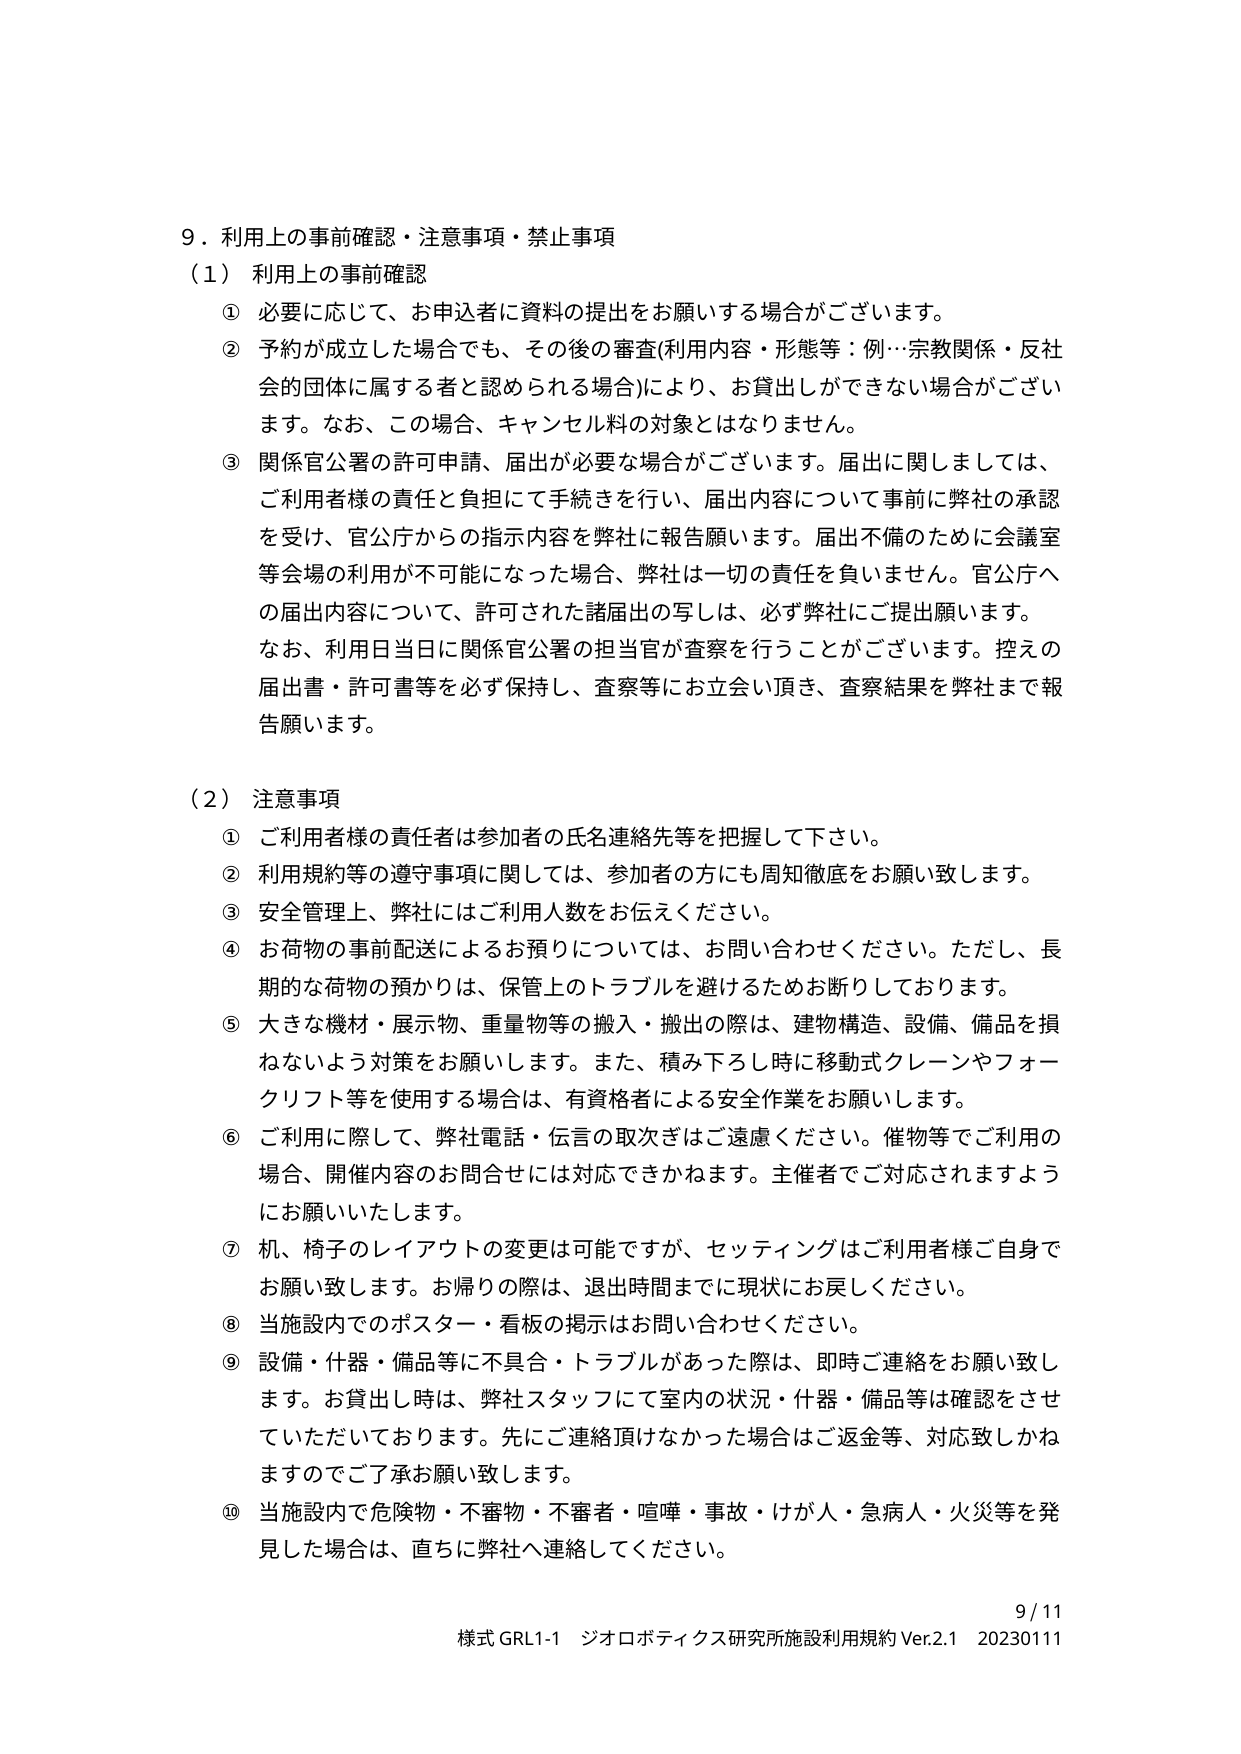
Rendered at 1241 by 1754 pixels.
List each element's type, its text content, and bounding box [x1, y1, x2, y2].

list なお、利用日当日に関係官公署の担当官が査察を行うことがございます。控えの届出書・許可書等を必ず保持し、査察等にお立会い頂き、査察結果を弊社まで報告願います。 [258, 629, 1063, 742]
text ９．利用上の事前確認・注意事項・禁止事項 [177, 217, 1063, 254]
list 安全管理上、弊社にはご利用人数をお伝えください。 [221, 892, 1063, 929]
list ご利用者様の責任者は参加者の氏名連絡先等を把握して下さい。 [221, 817, 1063, 854]
list 当施設内で危険物・不審物・不審者・喧嘩・事故・けが人・急病人・火災等を発見した場合は、直ちに弊社へ連絡してください。 [221, 1492, 1063, 1567]
list 必要に応じて、お申込者に資料の提出をお願いする場合がございます。 [221, 292, 1063, 329]
list 予約が成立した場合でも、その後の審査(利用内容・形態等：例…宗教関係・反社 会的団体に属する者と認められる場合)により、お貸出しができない場合がございます。なお、この場合、キャンセル料の対象とはなりません。 [221, 329, 1063, 442]
list 利用規約等の遵守事項に関しては、参加者の方にも周知徹底をお願い致します。 [221, 854, 1063, 892]
list 当施設内でのポスター・看板の掲示はお問い合わせください。 [221, 1304, 1063, 1342]
list 注意事項 [177, 779, 1063, 817]
list 机、椅子のレイアウトの変更は可能ですが、セッティングはご利用者様ご自身でお願い致します。お帰りの際は、退出時間までに現状にお戻しください。 [221, 1229, 1063, 1304]
list 大きな機材・展示物、重量物等の搬入・搬出の際は、建物構造、設備、備品を損ねないよう対策をお願いします。また、積み下ろし時に移動式クレーンやフォークリフト等を使用する場合は、有資格者による安全作業をお願いします。 [221, 1004, 1063, 1117]
list お荷物の事前配送によるお預りについては、お問い合わせください。ただし、長期的な荷物の預かりは、保管上のトラブルを避けるためお断りしております。 [221, 929, 1063, 1004]
list 関係官公署の許可申請、届出が必要な場合がございます。届出に関しましては、ご利用者様の責任と負担にて手続きを行い、届出内容について事前に弊社の承認を受け、官公庁からの指示内容を弊社に報告願います。届出不備のために会議室等会場の利用が不可能になった場合、弊社は一切の責任を負いません。官公庁への届出内容について、許可された諸届出の写しは、必ず弊社にご提出願います。 [221, 442, 1063, 629]
list 利用上の事前確認 [177, 254, 1063, 292]
list 設備・什器・備品等に不具合・トラブルがあった際は、即時ご連絡をお願い致します。お貸出し時は、弊社スタッフにて室内の状況・什器・備品等は確認をさせていただいております。先にご連絡頂けなかった場合はご返金等、対応致しかねますのでご了承お願い致します。 [221, 1342, 1063, 1492]
list ご利用に際して、弊社電話・伝言の取次ぎはご遠慮ください。催物等でご利用の場合、開催内容のお問合せには対応できかねます。主催者でご対応されますようにお願いいたします。 [221, 1117, 1063, 1229]
